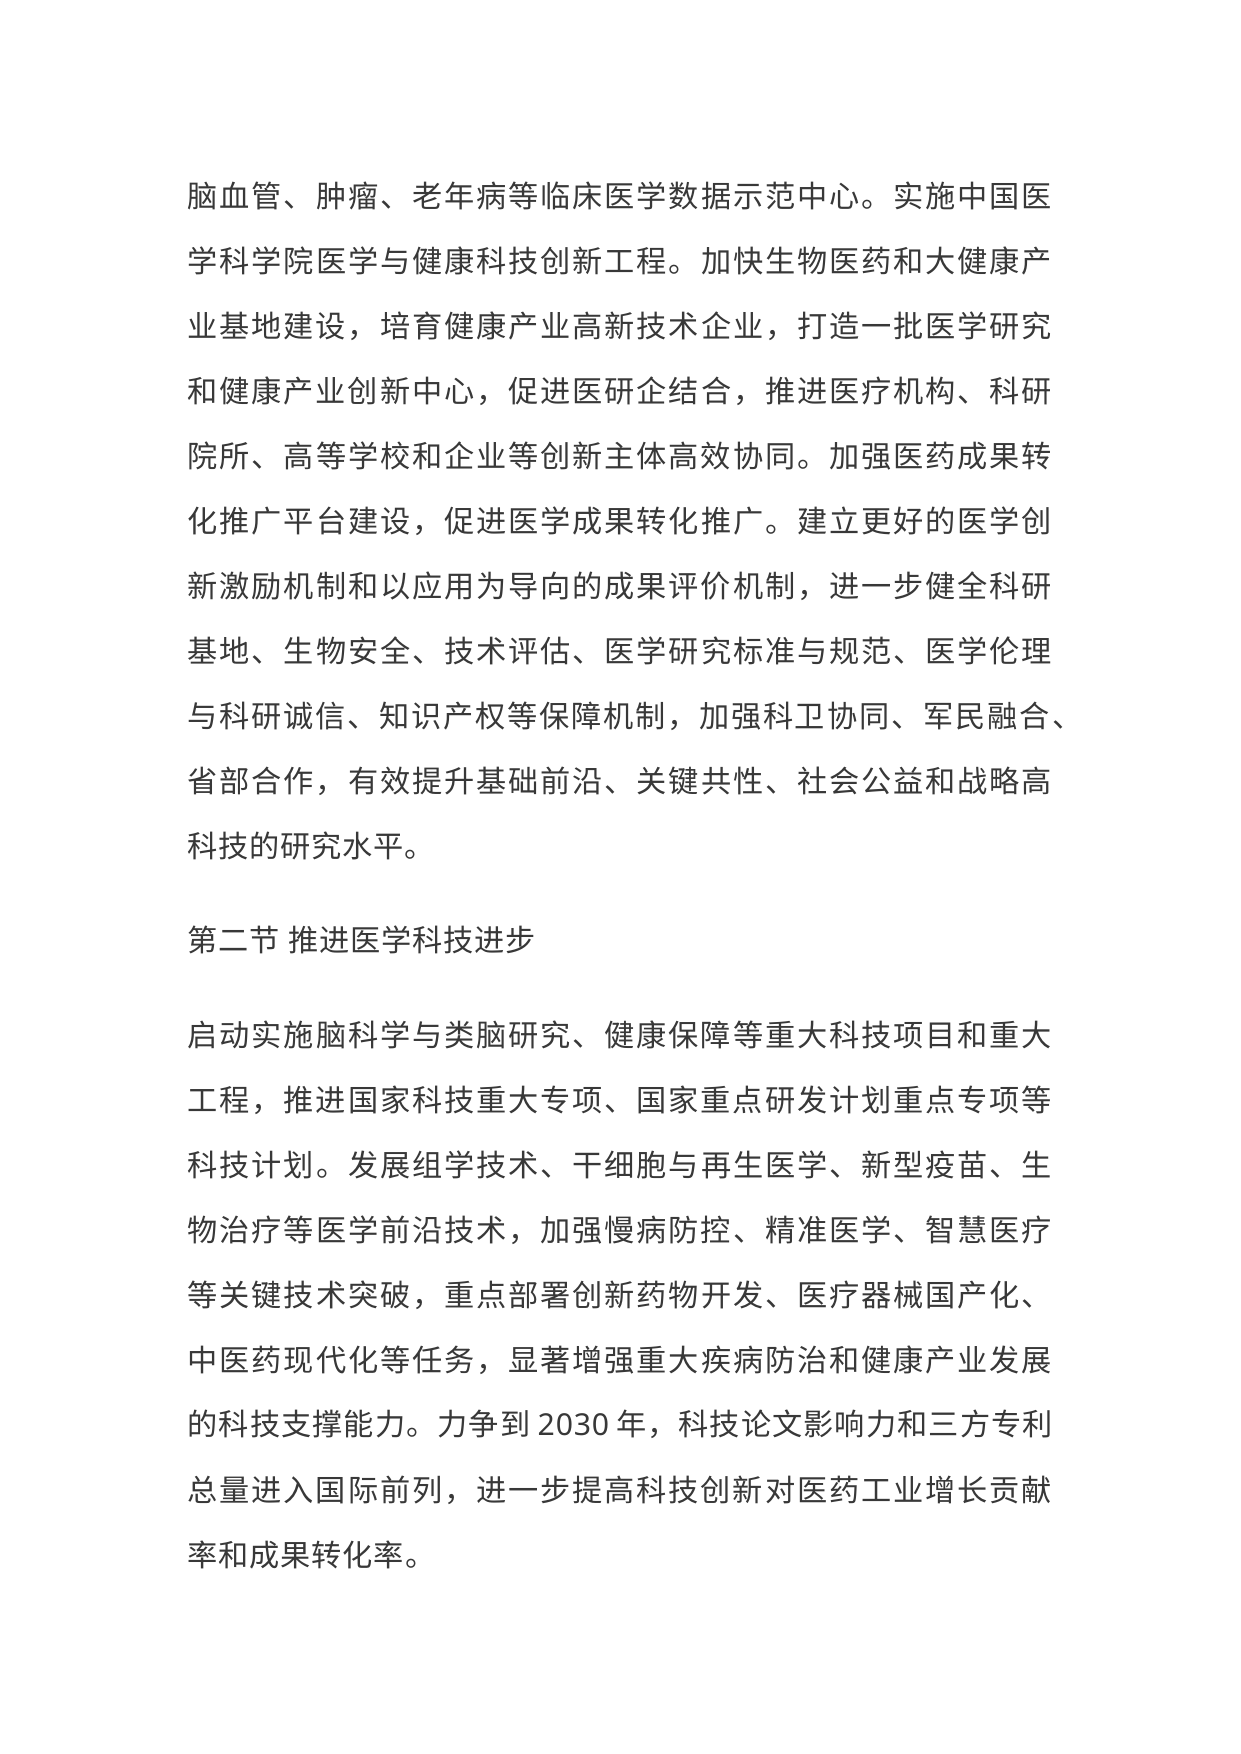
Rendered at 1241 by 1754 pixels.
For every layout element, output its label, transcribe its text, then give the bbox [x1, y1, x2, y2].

text 启动实施脑科学与类脑研究、健康保障等重大科技项目和重大工程，推进国家科技重大专项、国家重点研发计划重点专项等科技计划。发展组学技术、干细胞与再生医学、新型疫苗、生物治疗等医学前沿技术，加强慢病防控、精准医学、智慧医疗等关键技术突破，重点部署创新药物开发、医疗器械国产化、中医药现代化等任务，显著增强重大疾病防治和健康产业发展的科技支撑能力。力争到2030年，科技论文影响力和三方专利总量进入国际前列，进一步提高科技创新对医药工业增长贡献率和成果转化率。 [187, 1000, 1053, 1585]
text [187, 162, 1053, 877]
text 第二节 推进医学科技进步 [187, 906, 1053, 971]
